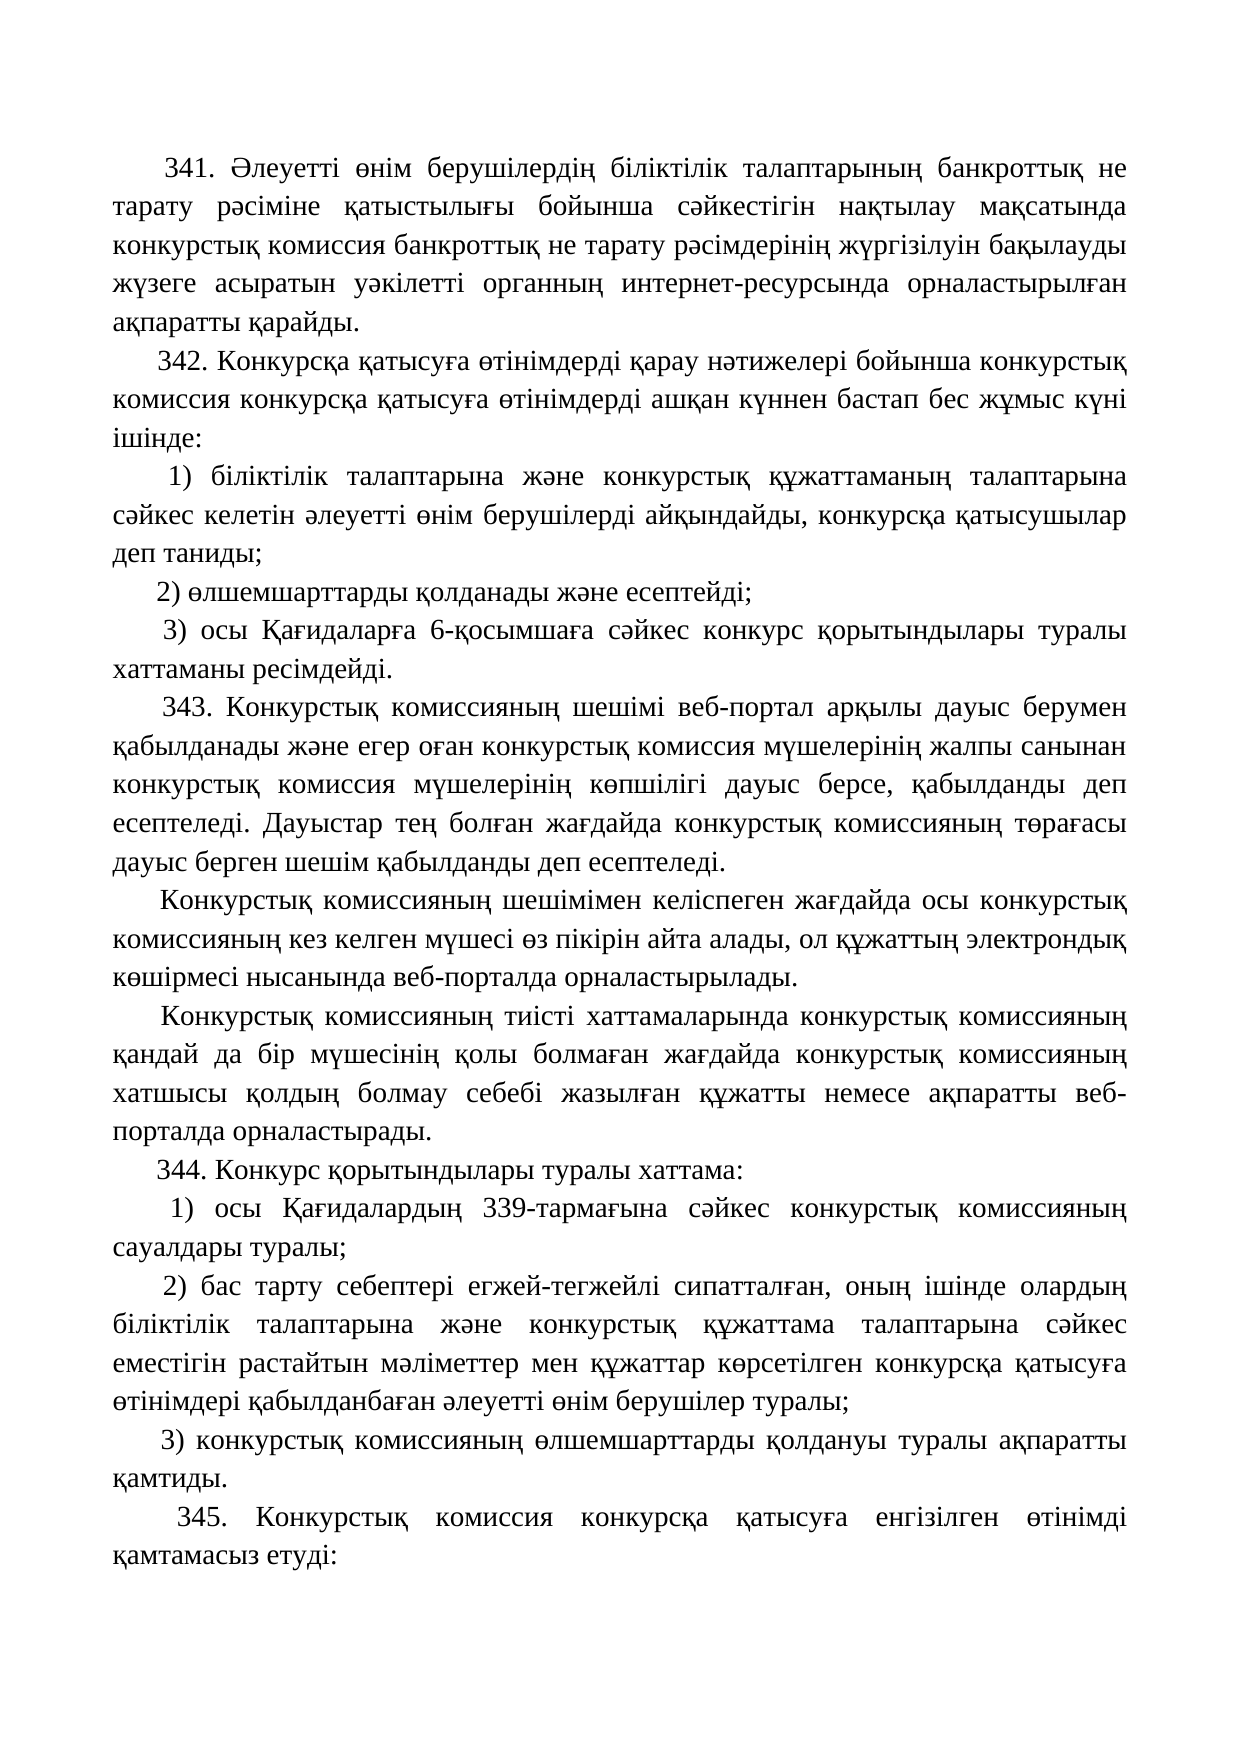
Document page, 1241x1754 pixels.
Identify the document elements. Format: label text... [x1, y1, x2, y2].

text 341. Әлеуетті өнім берушілердің біліктілік талаптарының банкроттық не тарату рәсіміне қатыстылығы бойынша сәйкестігін нақтылау мақсатында конкурстық комиссия банкроттық не тарату рәсімдерінің жүргізілуін бақылауды жүзеге асыратын уәкілетті органның интернет-ресурсында орналастырылған ақпаратты қарайды. [112, 150, 1128, 338]
text 3) осы Қағидаларға 6-қосымшаға сәйкес конкурс қорытындылары туралы хаттаманы ресімдейді. [112, 612, 1128, 684]
text 1) осы Қағидалардың 339-тармағына сәйкес конкурстық комиссияның сауалдары туралы; [112, 1191, 1128, 1263]
text 3) конкурстық комиссияның өлшемшарттарды қолдануы туралы ақпаратты қамтиды. [112, 1422, 1128, 1494]
text Конкурстық комиссияның тиісті хаттамаларында конкурстық комиссияның қандай да бір мүшесінің қолы болмаған жағдайда конкурстық комиссияның хатшысы қолдың болмау себебі жазылған құжатты немесе ақпаратты веб-порталда орналастырады. [112, 998, 1128, 1147]
text 2) өлшемшарттарды қолданады және есептейді; [112, 574, 1128, 607]
text 2) бас тарту себептері егжей-тегжейлі сипатталған, оның ішінде олардың біліктілік талаптарына және конкурстық құжаттама талаптарына сәйкес еместігін растайтын мәліметтер мен құжаттар көрсетілген конкурсқа қатысуға өтінімдері қабылданбаған әлеуетті өнім берушілер туралы; [112, 1268, 1128, 1417]
text 342. Конкурсқа қатысуға өтінімдерді қарау нәтижелері бойынша конкурстық комиссия конкурсқа қатысуға өтінімдерді ашқан күннен бастап бес жұмыс күні ішінде: [112, 343, 1128, 453]
text Конкурстық комиссияның шешімімен келіспеген жағдайда осы конкурстық комиссияның кез келген мүшесі өз пікірін айта алады, ол құжаттың электрондық көшірмесі нысанында веб-порталда орналастырылады. [112, 882, 1128, 993]
text 343. Конкурстық комиссияның шешімі веб-портал арқылы дауыс берумен қабылданады және егер оған конкурстық комиссия мүшелерінің жалпы санынан конкурстық комиссия мүшелерінің көпшілігі дауыс берсе, қабылданды деп есептеледі. Дауыстар тең болған жағдайда конкурстық комиссияның төрағасы дауыс берген шешім қабылданды деп есептеледі. [112, 689, 1128, 877]
text 345. Конкурстық комиссия конкурсқа қатысуға енгізілген өтінімді қамтамасыз етуді: [112, 1499, 1128, 1571]
text 1) біліктілік талаптарына және конкурстық құжаттаманың талаптарына сәйкес келетін әлеуетті өнім берушілерді айқындайды, конкурсқа қатысушылар деп таниды; [112, 458, 1128, 569]
text 344. Конкурс қорытындылары туралы хаттама: [112, 1152, 1128, 1186]
